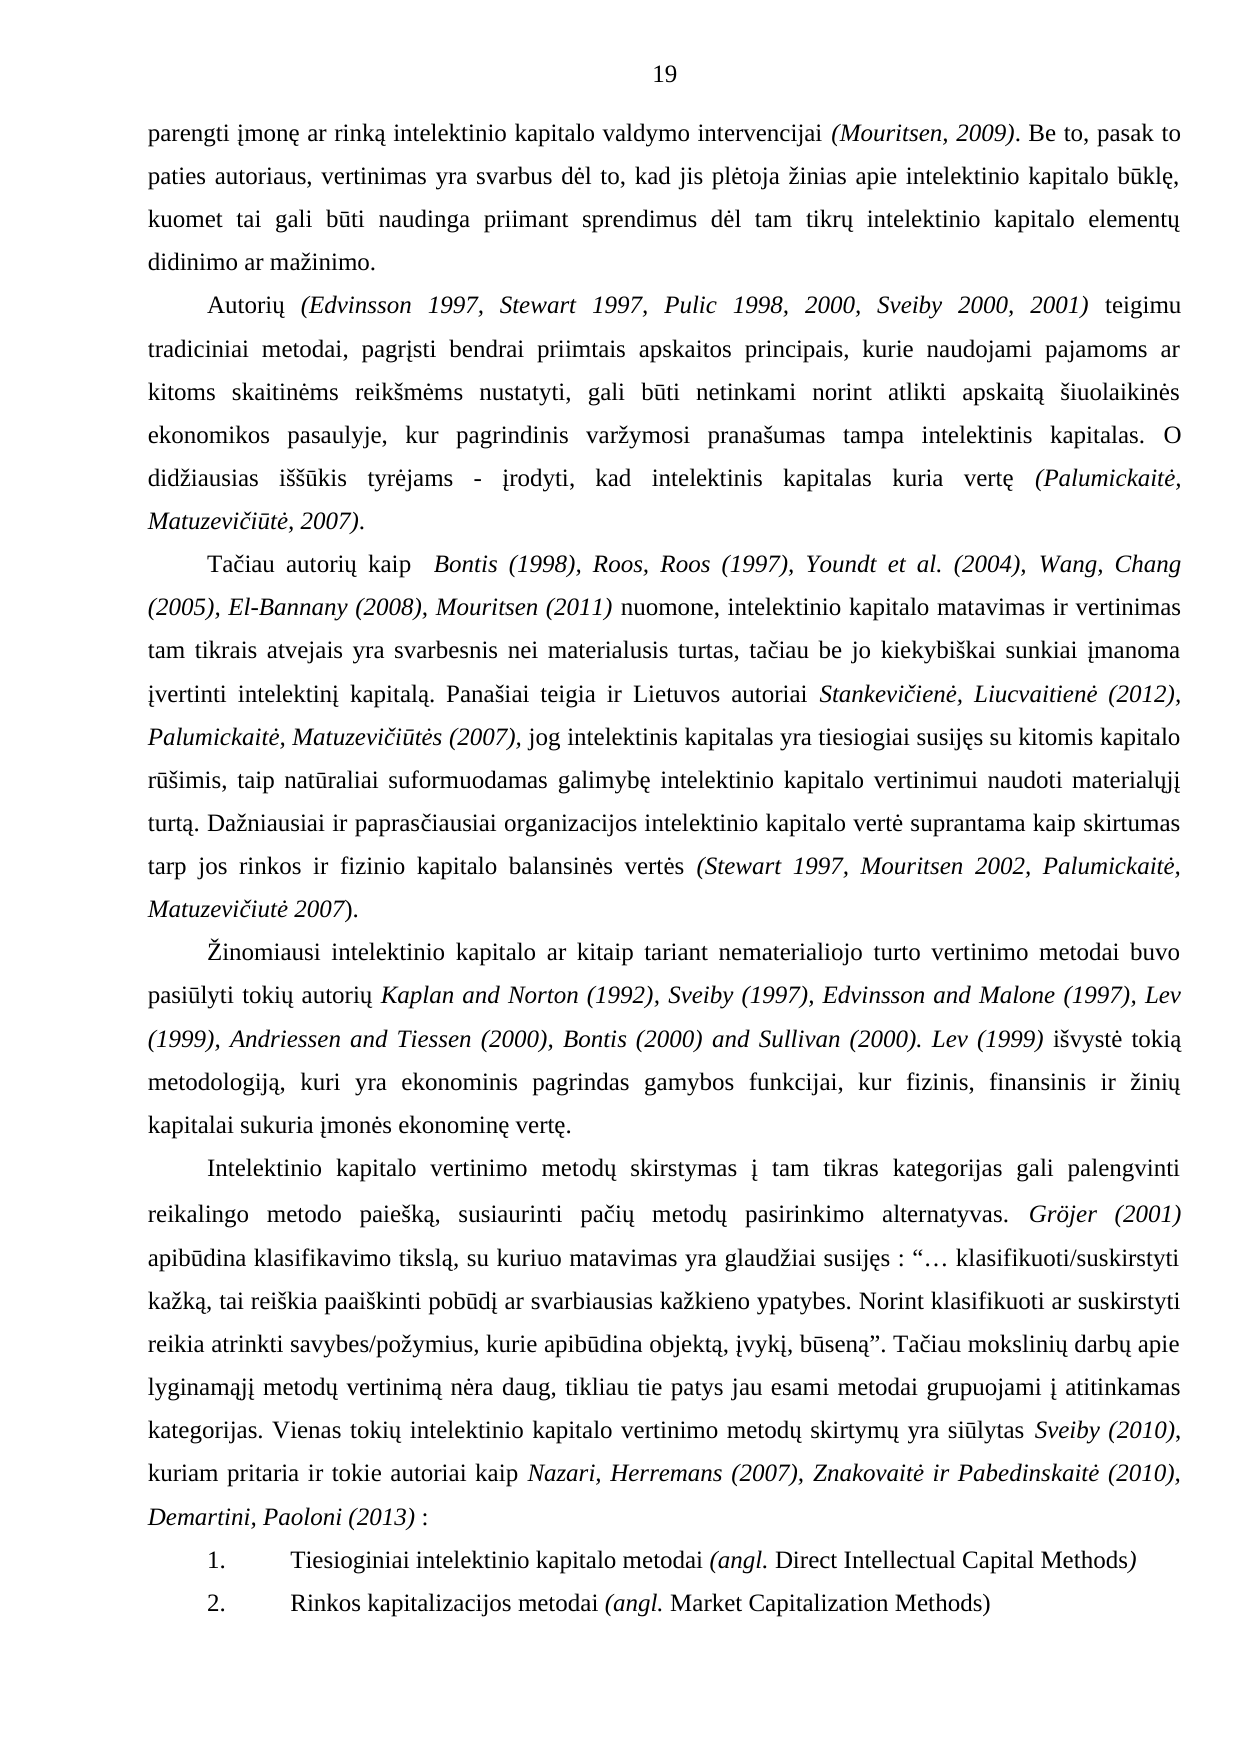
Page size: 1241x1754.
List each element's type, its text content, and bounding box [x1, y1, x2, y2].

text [148, 118, 1181, 276]
text Autorių (Edvinsson 1997, Stewart 1997, Pulic 1998, 2000, Sveiby 2000, 2001) teigimu tradiciniai metodai, pagrįsti bendrai priimtais apskaitos principais, kurie naudojami pajamoms ar kitoms skaitinėms reikšmėms nustatyti, gali būti netinkami norint atlikti apskaitą šiuolaikinės ekonomikos pasaulyje, kur pagrindinis varžymosi pranašumas tampa intelektinis kapitalas. O didžiausias iššūkis tyrėjams - įrodyti, kad intelektinis kapitalas kuria vertę (Palumickaitė, Matuzevičiūtė, 2007). [148, 291, 1181, 535]
text Žinomiausi intelektinio kapitalo ar kitaip tariant nematerialiojo turto vertinimo metodai buvo pasiūlyti tokių autorių Kaplan and Norton (1992), Sveiby (1997), Edvinsson and Malone (1997), Lev (1999), Andriessen and Tiessen (2000), Bontis (2000) and Sullivan (2000). Lev (1999) išvystė tokią metodologiją, kuri yra ekonominis pagrindas gamybos funkcijai, kur fizinis, finansinis ir žinių kapitalai sukuria įmonės ekonominę vertę. [148, 937, 1181, 1139]
list Tiesioginiai intelektinio kapitalo metodai (angl. Direct Intellectual Capital Methods) [207, 1545, 1181, 1573]
list Rinkos kapitalizacijos metodai (angl. Market Capitalization Methods) [207, 1588, 1181, 1617]
text Tačiau autorių kaip Bontis (1998), Roos, Roos (1997), Youndt et al. (2004), Wang, Chang (2005), El-Bannany (2008), Mouritsen (2011) nuomone, intelektinio kapitalo matavimas ir vertinimas tam tikrais atvejais yra svarbesnis nei materialusis turtas, tačiau be jo kiekybiškai sunkiai įmanoma įvertinti intelektinį kapitalą. Panašiai teigia ir Lietuvos autoriai Stankevičienė, Liucvaitienė (2012), Palumickaitė, Matuzevičiūtės (2007), jog intelektinis kapitalas yra tiesiogiai susijęs su kitomis kapitalo rūšimis, taip natūraliai suformuodamas galimybę intelektinio kapitalo vertinimui naudoti materialųjį turtą. Dažniausiai ir paprasčiausiai organizacijos intelektinio kapitalo vertė suprantama kaip skirtumas tarp jos rinkos ir fizinio kapitalo balansinės vertės (Stewart 1997, Mouritsen 2002, Palumickaitė, Matuzevičiutė 2007). [148, 549, 1181, 923]
text Intelektinio kapitalo vertinimo metodų skirstymas į tam tikras kategorijas gali palengvinti reikalingo metodo paiešką, susiaurinti pačių metodų pasirinkimo alternatyvas. Gröjer (2001) apibūdina klasifikavimo tikslą, su kuriuo matavimas yra glaudžiai susijęs : “… klasifikuoti/suskirstyti kažką, tai reiškia paaiškinti pobūdį ar svarbiausias kažkieno ypatybes. Norint klasifikuoti ar suskirstyti reikia atrinkti savybes/požymius, kurie apibūdina objektą, įvykį, būseną”. Tačiau mokslinių darbų apie lyginamąjį metodų vertinimą nėra daug, tikliau tie patys jau esami metodai grupuojami į atitinkamas kategorijas. Vienas tokių intelektinio kapitalo vertinimo metodų skirtymų yra siūlytas Sveiby (2010), kuriam pritaria ir tokie autoriai kaip Nazari, Herremans (2007), Znakovaitė ir Pabedinskaitė (2010), Demartini, Paoloni (2013) : [148, 1153, 1181, 1530]
